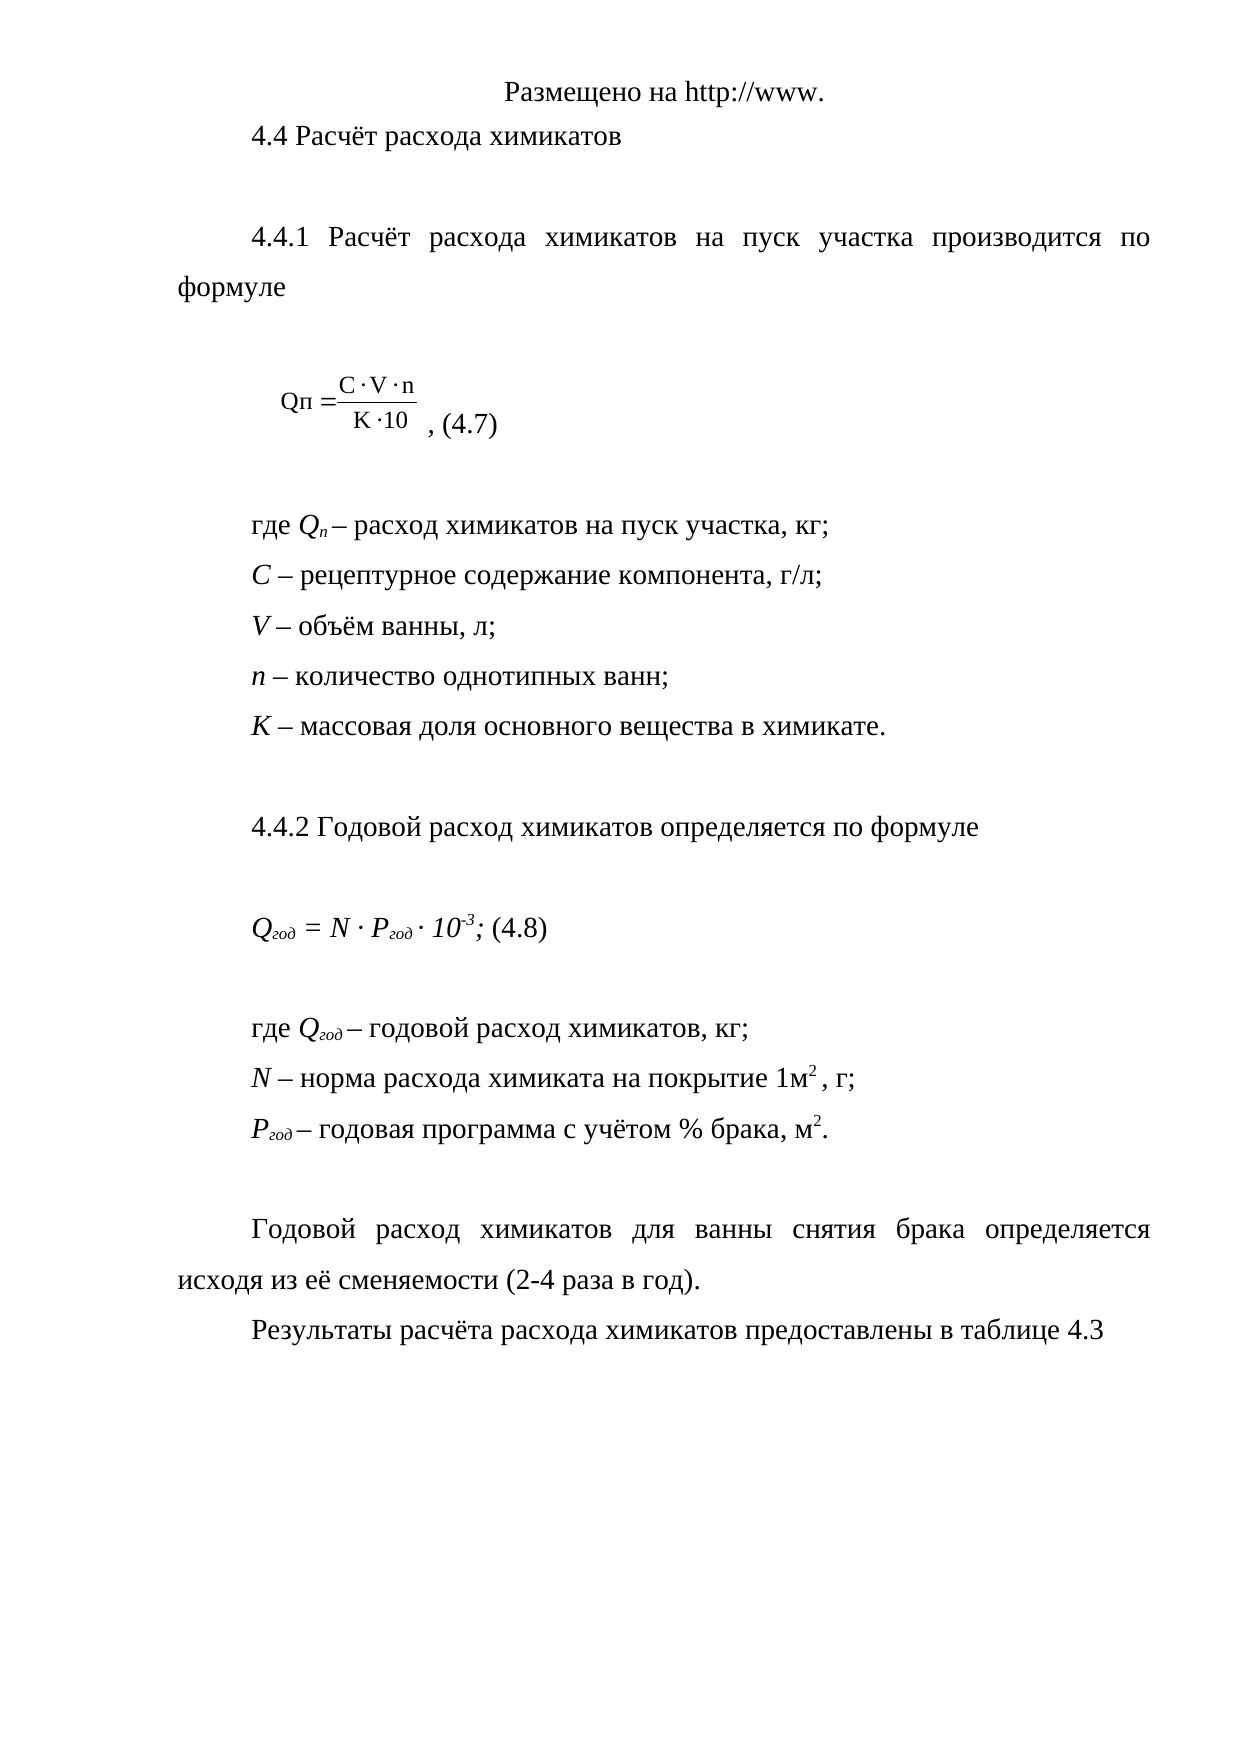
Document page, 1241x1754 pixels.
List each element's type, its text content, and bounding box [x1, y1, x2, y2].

text Pгод – годовая программа с учётом % брака, м2. [177, 1111, 1152, 1144]
text Годовой расход химикатов для ванны снятия брака определяется исходя из её сменяемости (2-4 раза в год). [177, 1212, 1152, 1295]
text 4.4 Расчёт расхода химикатов [177, 118, 1152, 152]
text 4.4.2 Годовой расход химикатов определяется по формуле [177, 809, 1152, 843]
text , (4.7) [177, 370, 1152, 440]
text Результаты расчёта расхода химикатов предоставлены в таблице 4.3 [177, 1312, 1152, 1346]
text Qгод = N · Pгод · 10-3; (4.8) [177, 910, 1152, 943]
text 4.4.1 Расчёт расхода химикатов на пуск участка производится по формуле [177, 219, 1152, 303]
text V – объём ванны, л; [177, 608, 1152, 641]
text n – количество однотипных ванн; [177, 658, 1152, 692]
text где Qгод – годовой расход химикатов, кг; [177, 1010, 1152, 1044]
text где Qп – расход химикатов на пуск участка, кг; [177, 507, 1152, 541]
text K – массовая доля основного вещества в химикате. [177, 708, 1152, 742]
text C – рецептурное содержание компонента, г/л; [177, 557, 1152, 591]
text N – норма расхода химиката на покрытие 1м2 , г; [177, 1061, 1152, 1094]
